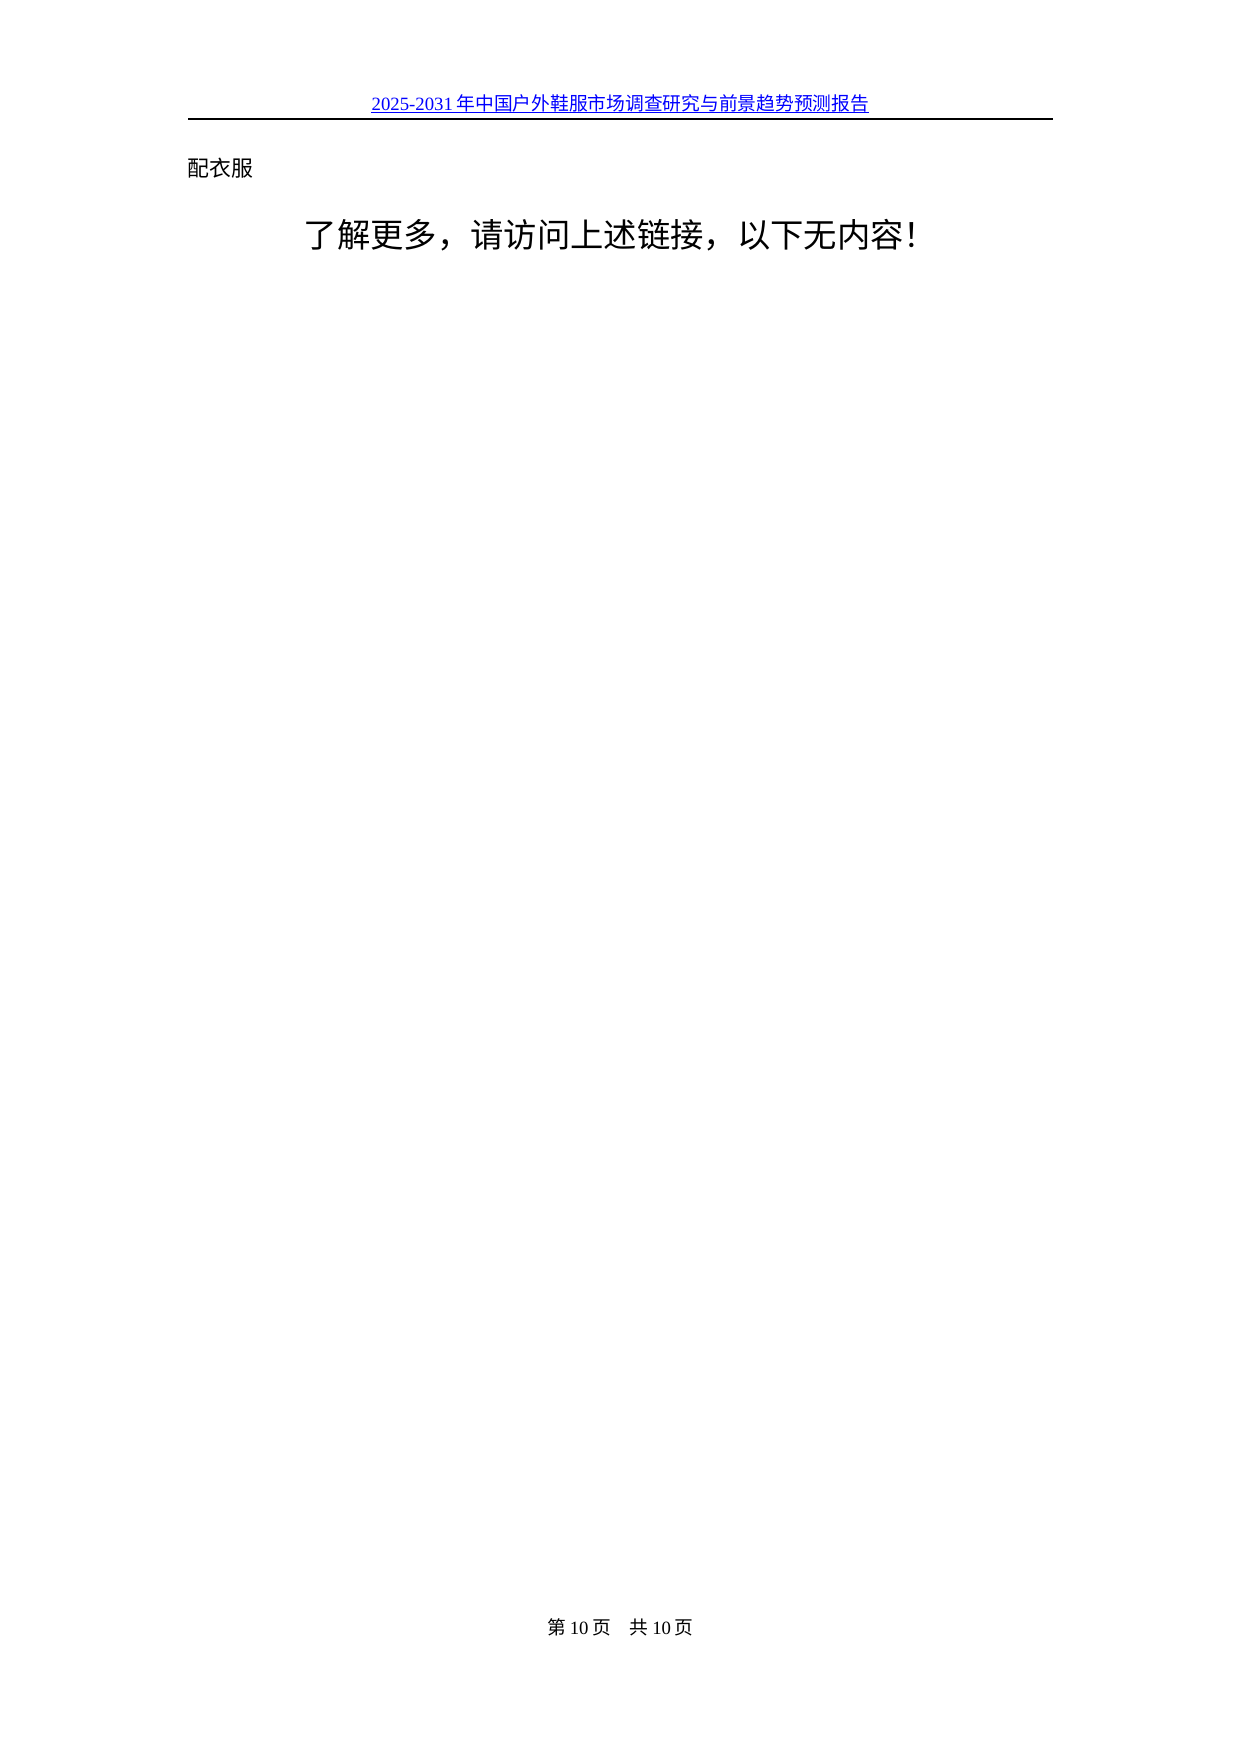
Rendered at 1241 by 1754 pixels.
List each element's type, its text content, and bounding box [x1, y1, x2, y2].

title 了解更多，请访问上述链接，以下无内容！ [187, 200, 1053, 265]
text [187, 150, 1053, 183]
